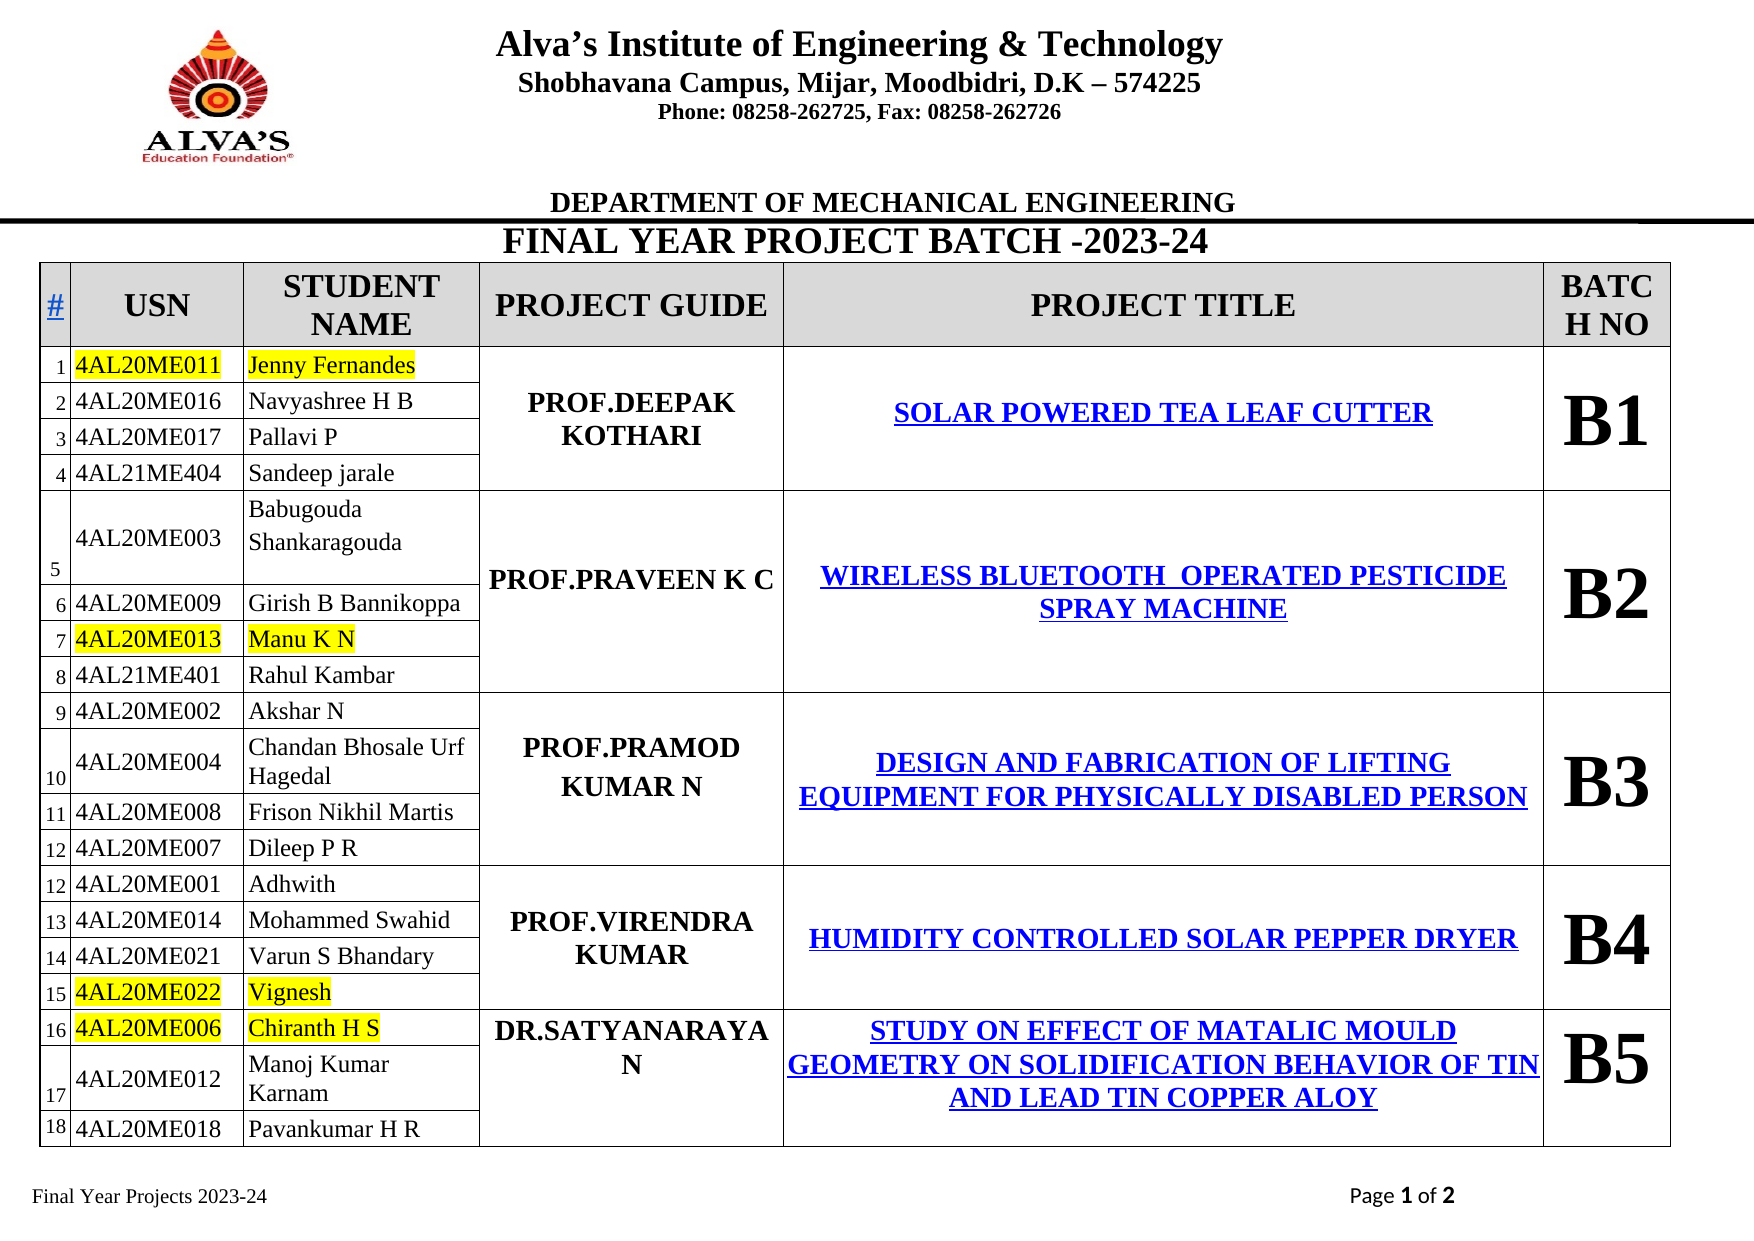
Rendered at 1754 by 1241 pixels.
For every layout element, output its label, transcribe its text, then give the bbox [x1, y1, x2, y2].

table_cell 4AL20ME007 [71, 830, 243, 865]
table_cell B1 [1544, 347, 1670, 490]
table_cell PROF.PRAVEEN K C [480, 491, 783, 692]
table_cell PROF.VIRENDRA KUMAR [480, 866, 783, 1009]
table_cell Vignesh [244, 974, 479, 1009]
table_cell Navyashree H B [244, 383, 479, 418]
table_cell Girish B Bannikoppa [244, 585, 479, 620]
table_cell B2 [1544, 491, 1670, 692]
table_cell Babugouda Shankaragouda [244, 491, 479, 584]
table_cell Varun S Bhandary [244, 938, 479, 973]
picture [136, 26, 297, 166]
table_cell 9 [41, 693, 70, 728]
table_cell 8 [41, 657, 70, 692]
table_cell WIRELESS BLUETOOTH OPERATED PESTICIDE SPRAY MACHINE [784, 491, 1543, 692]
table_header STUDENT NAME [244, 263, 479, 346]
table_cell Pallavi P [244, 419, 479, 454]
table_cell Rahul Kambar [244, 657, 479, 692]
table_cell 4AL20ME011 [71, 347, 243, 382]
table_cell 5 [41, 491, 70, 584]
table_cell Frison Nikhil Martis [244, 794, 479, 829]
table_cell 16 [41, 1010, 70, 1045]
table_cell 4AL20ME004 [71, 729, 243, 793]
table_cell 2 [41, 383, 70, 418]
table_cell 4AL20ME008 [71, 794, 243, 829]
table_cell 13 [41, 902, 70, 937]
table_cell 1 [41, 347, 70, 382]
table_cell 12 [41, 830, 70, 865]
table_cell PROF.DEEPAK KOTHARI [480, 347, 783, 490]
table_cell DR.SATYANARAYAN [480, 1010, 783, 1146]
table_cell 4AL20ME021 [71, 938, 243, 973]
table_cell Akshar N [244, 693, 479, 728]
table_cell 4AL20ME017 [71, 419, 243, 454]
table_cell 10 [41, 729, 70, 793]
table_cell 4AL20ME009 [71, 585, 243, 620]
table_cell 11 [41, 794, 70, 829]
table_cell 4AL20ME003 [71, 491, 243, 584]
table_cell Chiranth H S [244, 1010, 479, 1045]
table_cell 4AL20ME006 [71, 1010, 243, 1045]
table_cell 6 [41, 585, 70, 620]
table_cell 4AL20ME001 [71, 866, 243, 901]
table_cell 4AL20ME016 [71, 383, 243, 418]
table_header PROJECT GUIDE [480, 263, 783, 346]
table_cell Manu K N [244, 621, 479, 656]
table_cell Pavankumar H R [244, 1111, 479, 1146]
table_header USN [71, 263, 243, 346]
table_cell Mohammed Swahid [244, 902, 479, 937]
table_cell 4AL20ME022 [71, 974, 243, 1009]
table_cell 4AL20ME012 [71, 1046, 243, 1110]
table_cell 4AL20ME013 [71, 621, 243, 656]
table_cell 4AL20ME014 [71, 902, 243, 937]
table_header PROJECT TITLE [784, 263, 1543, 346]
table_cell Sandeep jarale [244, 455, 479, 490]
table_cell Jenny Fernandes [244, 347, 479, 382]
table_cell 4 [41, 455, 70, 490]
table_cell HUMIDITY CONTROLLED SOLAR PEPPER DRYER [784, 866, 1543, 1009]
table_cell 4AL21ME401 [71, 657, 243, 692]
table_cell Manoj Kumar Karnam [244, 1046, 479, 1110]
table_header # [41, 263, 70, 346]
table_cell B3 [1544, 693, 1670, 865]
table_cell SOLAR POWERED TEA LEAF CUTTER [784, 347, 1543, 490]
table_cell PROF.PRAMOD KUMAR N [480, 693, 783, 865]
table_cell 12 [41, 866, 70, 901]
text FINAL YEAR PROJECT BATCH -2023-24 [32, 219, 1679, 262]
table_cell 3 [41, 419, 70, 454]
table_cell Adhwith [244, 866, 479, 901]
table_cell 4AL20ME018 [71, 1111, 243, 1146]
table_cell Dileep P R [244, 830, 479, 865]
table_cell Chandan Bhosale Urf Hagedal [244, 729, 479, 793]
table_cell STUDY ON EFFECT OF MATALIC MOULD GEOMETRY ON SOLIDIFICATION BEHAVIOR OF TIN AND LEAD TIN COPPER ALOY [784, 1010, 1543, 1146]
table_cell 17 [41, 1046, 70, 1110]
table_cell 4AL20ME002 [71, 693, 243, 728]
table_cell 15 [41, 974, 70, 1009]
table_cell 14 [41, 938, 70, 973]
table_header BATCH NO [1544, 263, 1670, 346]
table_cell DESIGN AND FABRICATION OF LIFTING EQUIPMENT FOR PHYSICALLY DISABLED PERSON [784, 693, 1543, 865]
table_cell 18 [41, 1111, 70, 1146]
table_cell 7 [41, 621, 70, 656]
table_cell B4 [1544, 866, 1670, 1009]
table_cell 4AL21ME404 [71, 455, 243, 490]
table_cell B5 [1544, 1010, 1670, 1146]
